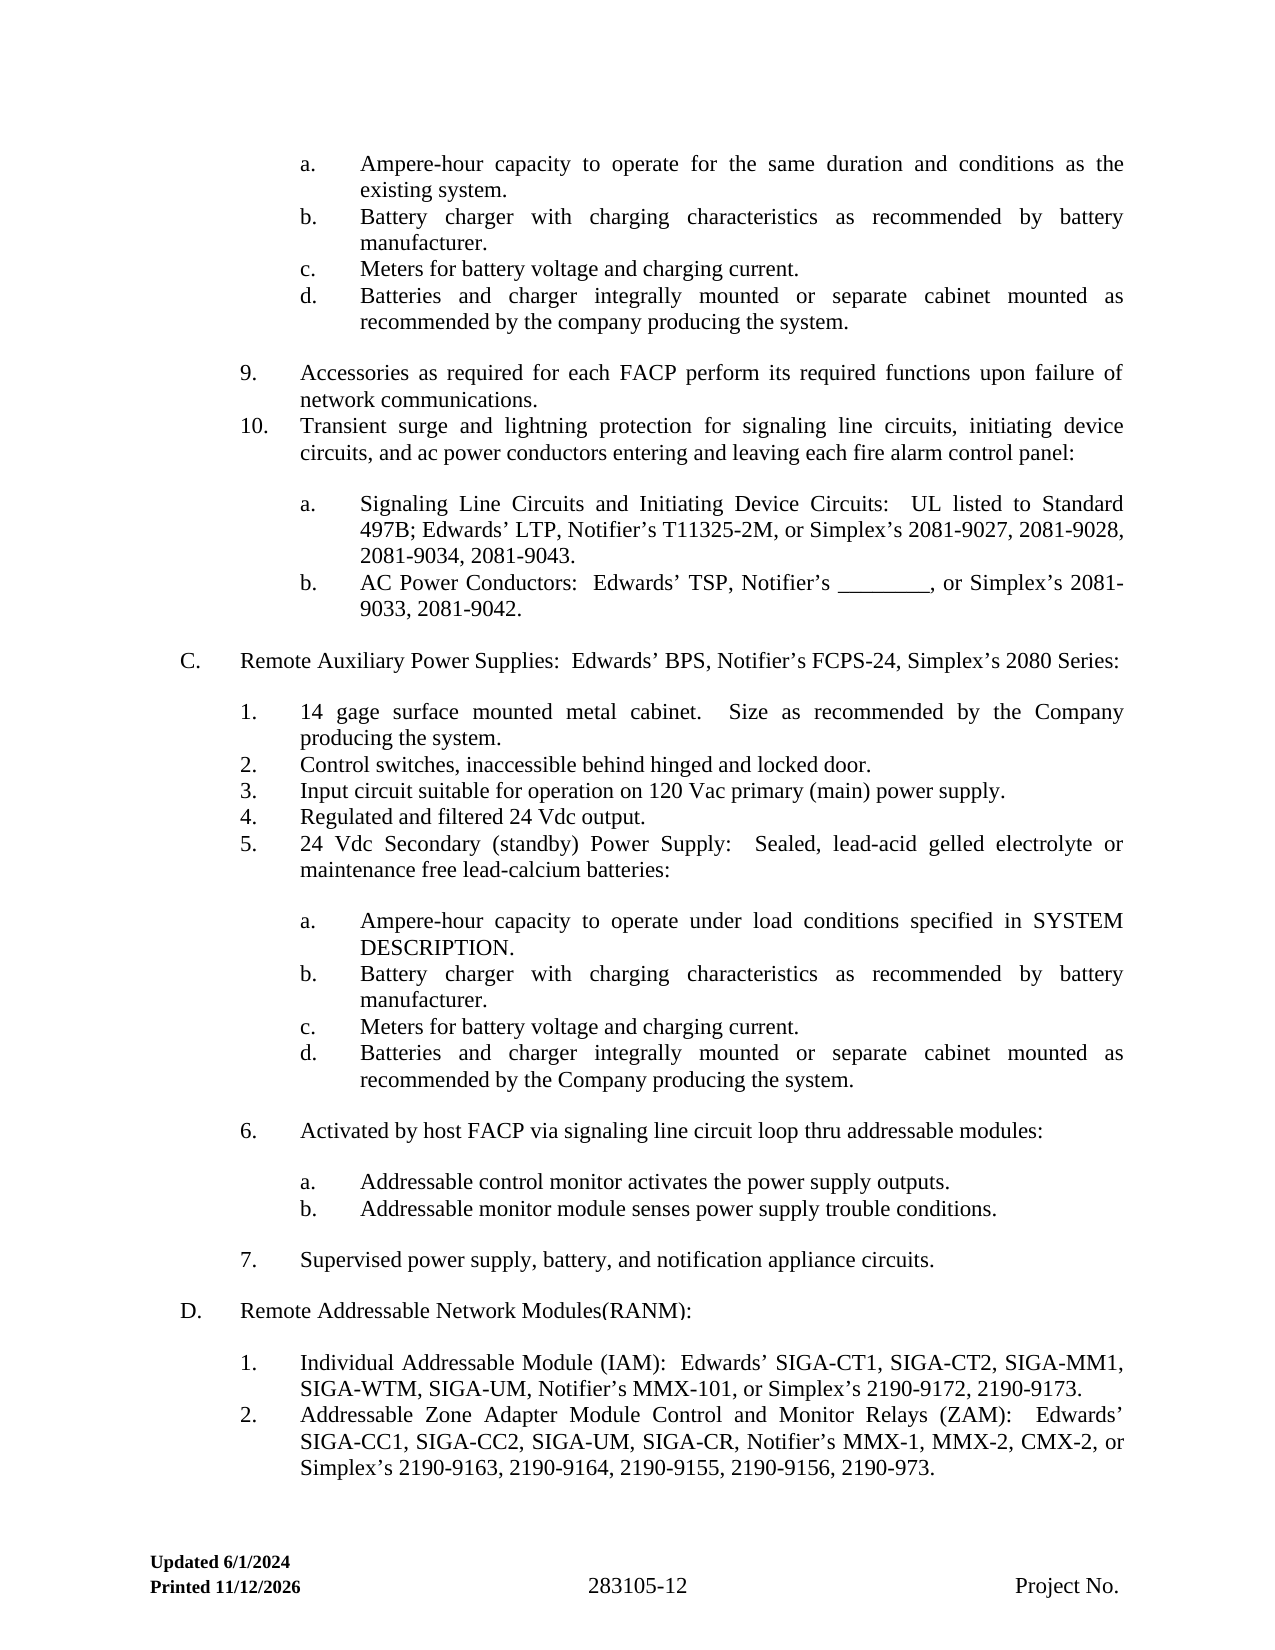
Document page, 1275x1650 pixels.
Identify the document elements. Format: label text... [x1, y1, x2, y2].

text Addressable monitor module senses power supply trouble conditions. [300, 1195, 1125, 1221]
text Battery charger with charging characteristics as recommended by battery manufacturer. [300, 203, 1125, 255]
text Input circuit suitable for operation on 120 Vac primary (main) power supply. [240, 777, 1125, 803]
text Addressable Zone Adapter Module Control and Monitor Relays (ZAM): Edwards’ SIGA-CC1, SIGA-CC2, SIGA-UM, SIGA-CR, Notifier’s MMX-1, MMX-2, CMX-2, or Simplex’s 2190-9163, 2190-9164, 2190-9155, 2190-9156, 2190-973. [240, 1401, 1125, 1481]
text 14 gage surface mounted metal cabinet. Size as recommended by the Company producing the system. [240, 698, 1125, 751]
text Control switches, inaccessible behind hinged and locked door. [240, 751, 1125, 777]
text Battery charger with charging characteristics as recommended by battery manufacturer. [300, 960, 1125, 1013]
text Activated by host FACP via signaling line circuit loop thru addressable modules: [240, 1117, 1125, 1143]
text Remote Addressable Network Modules(RANM): [180, 1297, 1125, 1320]
text Meters for battery voltage and charging current. [300, 1013, 1125, 1039]
text Ampere-hour capacity to operate for the same duration and conditions as the existing system. [300, 150, 1125, 203]
text Batteries and charger integrally mounted or separate cabinet mounted as recommended by the company producing the system. [300, 282, 1125, 334]
text AC Power Conductors: Edwards’ TSP, Notifier’s ________, or Simplex’s 2081-9033, 2081-9042. [300, 569, 1125, 622]
text Signaling Line Circuits and Initiating Device Circuits: UL listed to Standard 497B; Edwards’ LTP, Notifier’s T11325-2M, or Simplex’s 2081-9027, 2081-9028, 2081-9034, 2081-9043. [300, 490, 1125, 569]
text Addressable control monitor activates the power supply outputs. [300, 1168, 1125, 1195]
text Accessories as required for each FACP perform its required functions upon failure of network communications. [240, 359, 1125, 412]
text 24 Vdc Secondary (standby) Power Supply: Sealed, lead-acid gelled electrolyte or maintenance free lead-calcium batteries: [240, 830, 1125, 882]
text Remote Auxiliary Power Supplies: Edwards’ BPS, Notifier’s FCPS-24, Simplex’s 2080 Series: [180, 647, 1125, 673]
text Ampere-hour capacity to operate under load conditions specified in SYSTEM DESCRIPTION. [300, 907, 1125, 960]
text Transient surge and lightning protection for signaling line circuits, initiating device circuits, and ac power conductors entering and leaving each fire alarm control panel: [240, 412, 1125, 465]
text Supervised power supply, battery, and notification appliance circuits. [240, 1246, 1125, 1272]
text Meters for battery voltage and charging current. [300, 255, 1125, 282]
text Batteries and charger integrally mounted or separate cabinet mounted as recommended by the Company producing the system. [300, 1039, 1125, 1092]
text Individual Addressable Module (IAM): Edwards’ SIGA-CT1, SIGA-CT2, SIGA-MM1, SIGA-WTM, SIGA-UM, Notifier’s MMX-101, or Simplex’s 2190-9172, 2190-9173. [240, 1349, 1125, 1401]
text Regulated and filtered 24 Vdc output. [240, 803, 1125, 830]
